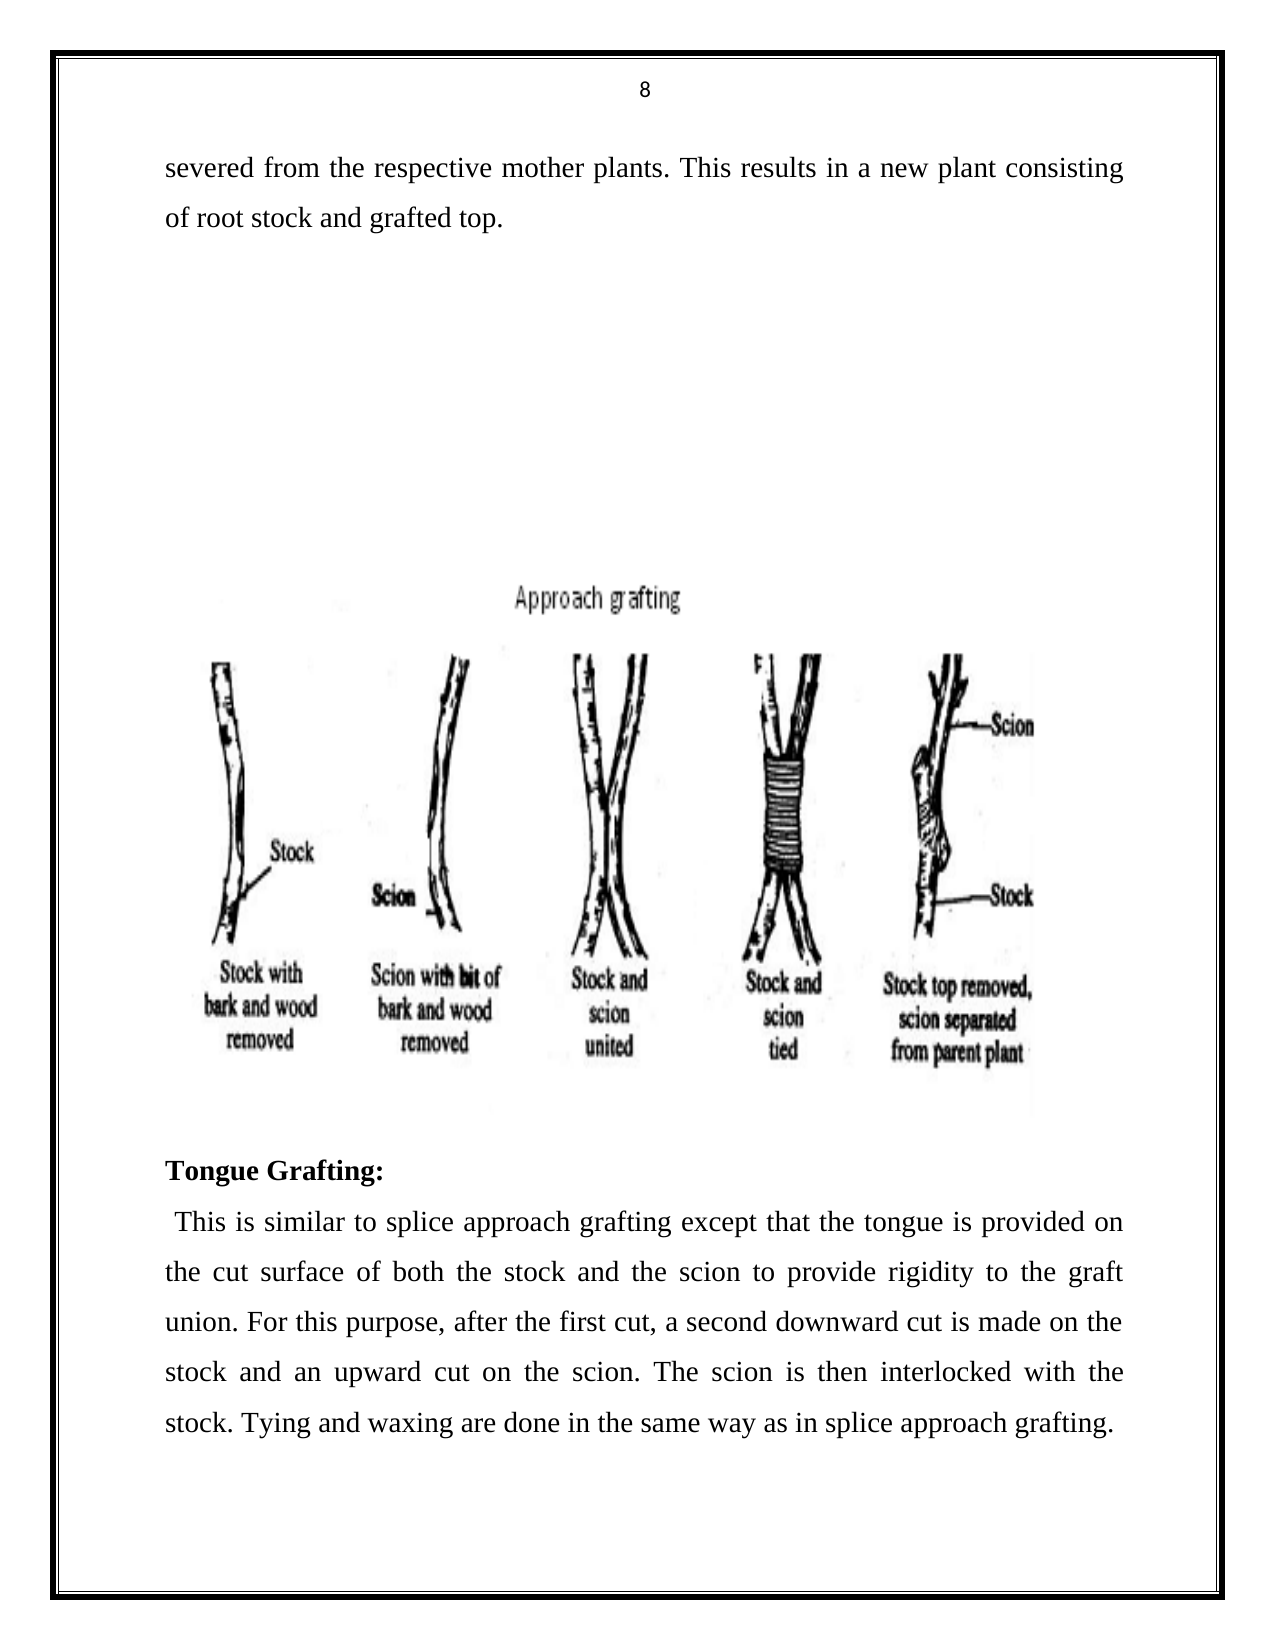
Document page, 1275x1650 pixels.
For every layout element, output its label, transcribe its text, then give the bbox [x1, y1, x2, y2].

list This is similar to splice approach grafting except that the tongue is provided on the cut surface of both the stock and the scion to provide rigidity to the graft union. For this purpose, after the first cut, a second downward cut is made on the stock and an upward cut on the scion. The scion is then interlocked with the stock. Tying and waxing are done in the same way as in splice approach grafting. [165, 1204, 1125, 1438]
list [165, 150, 1125, 234]
picture [165, 564, 1123, 1137]
